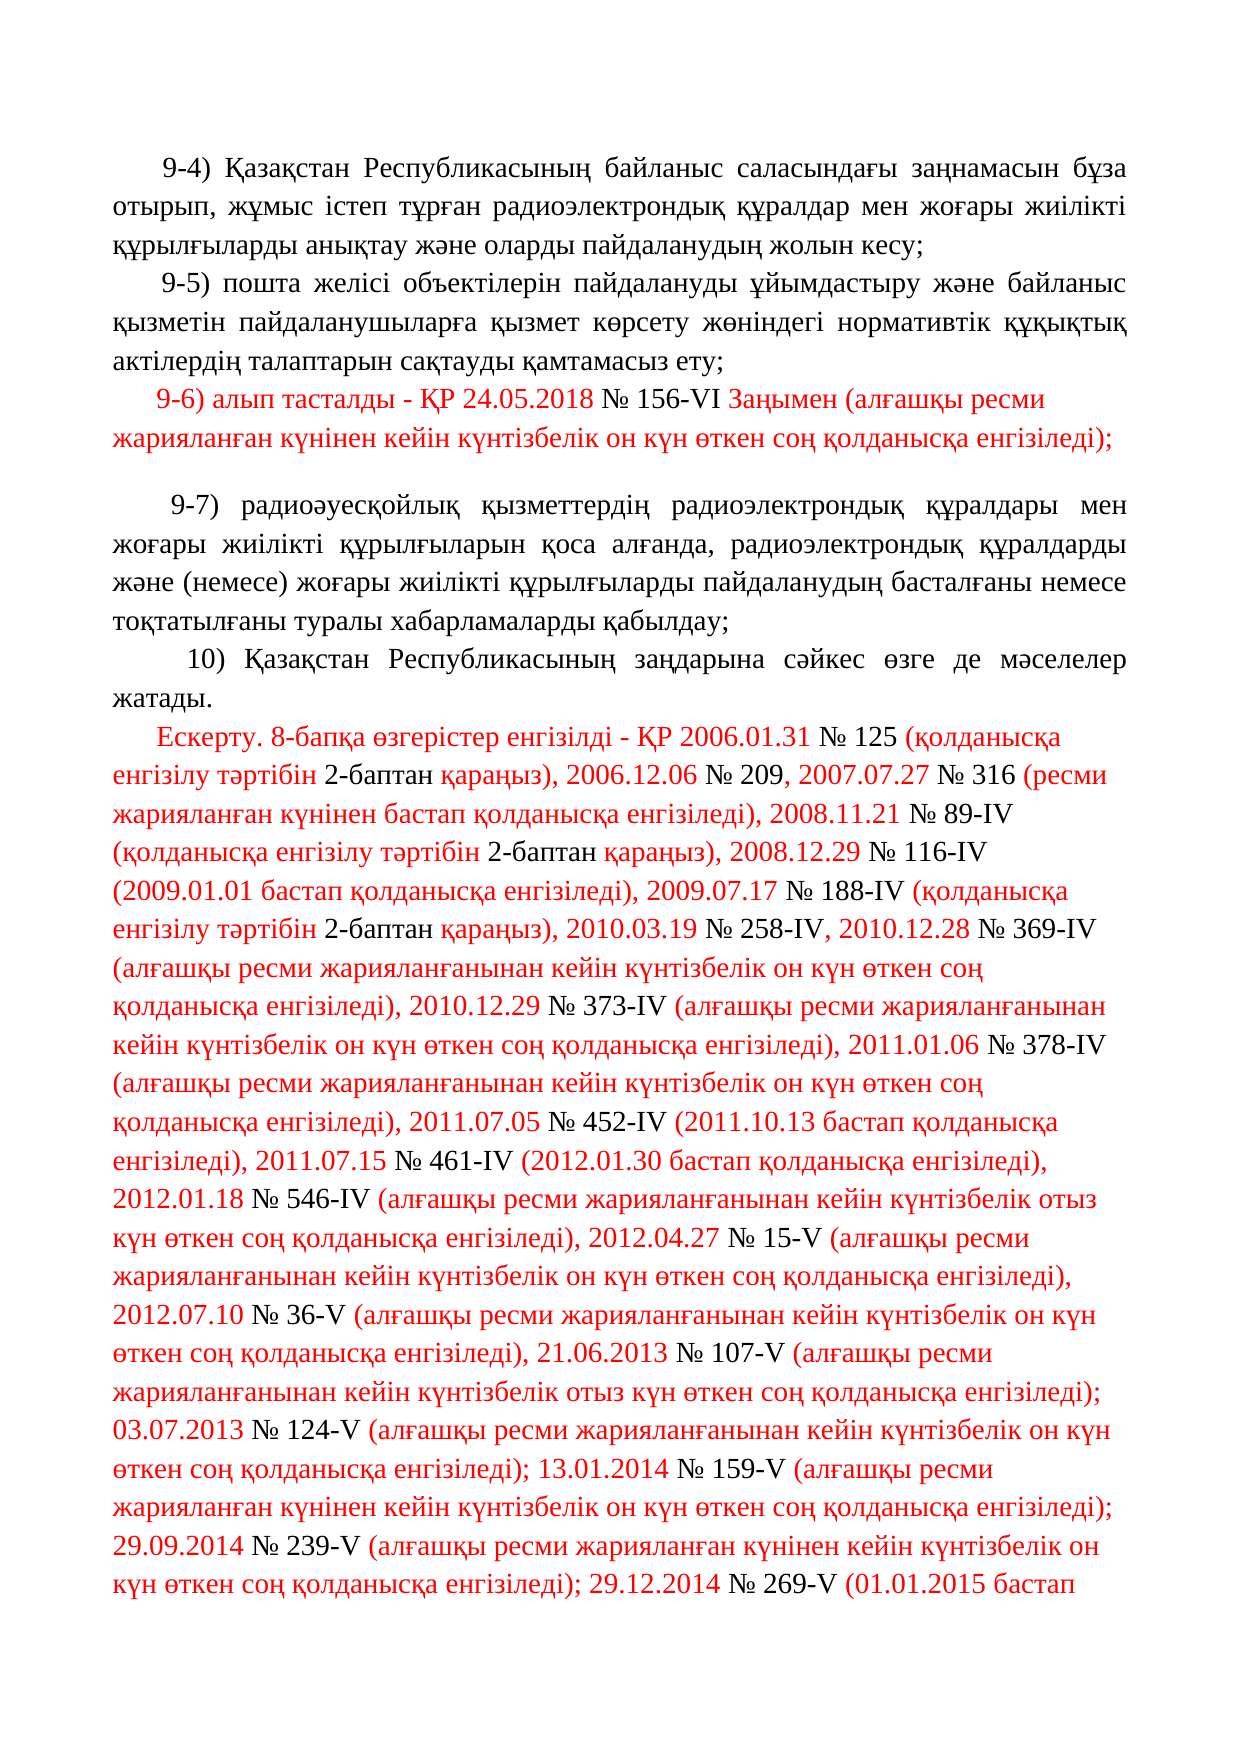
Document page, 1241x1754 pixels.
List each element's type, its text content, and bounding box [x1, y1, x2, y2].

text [112, 719, 1128, 1600]
text 9-4) Қазақстан Республикасының байланыс саласындағы заңнамасын бұза отырып, жұмыс істеп тұрған радиоэлектрондық құралдар мен жоғары жиiлiктi құрылғыларды анықтау және оларды пайдаланудың жолын кесу; [112, 150, 1128, 261]
text 9-7) радиоәуесқойлық қызметтердің радиоэлектрондық құралдары мен жоғары жиілікті құрылғыларын қоса алғанда, радиоэлектрондық құралдарды және (немесе) жоғары жиілікті құрылғыларды пайдаланудың басталғаны немесе тоқтатылғаны туралы хабарламаларды қабылдау; [112, 487, 1128, 637]
text 9-5) пошта желiсi объектiлерiн пайдалануды ұйымдастыру және байланыс қызметiн пайдаланушыларға қызмет көрсету жөнiндегi нормативтiк құқықтық актiлердiң талаптарын сақтауды қамтамасыз ету; [112, 266, 1128, 376]
text 10) Қазақстан Республикасының заңдарына сәйкес өзге де мәселелер жатады. [112, 642, 1128, 714]
text 9-6) алып тасталды - ҚР 24.05.2018 № 156-VI Заңымен (алғашқы ресми жарияланған күнінен кейін күнтізбелік он күн өткен соң қолданысқа енгізіледі); [112, 381, 1128, 483]
